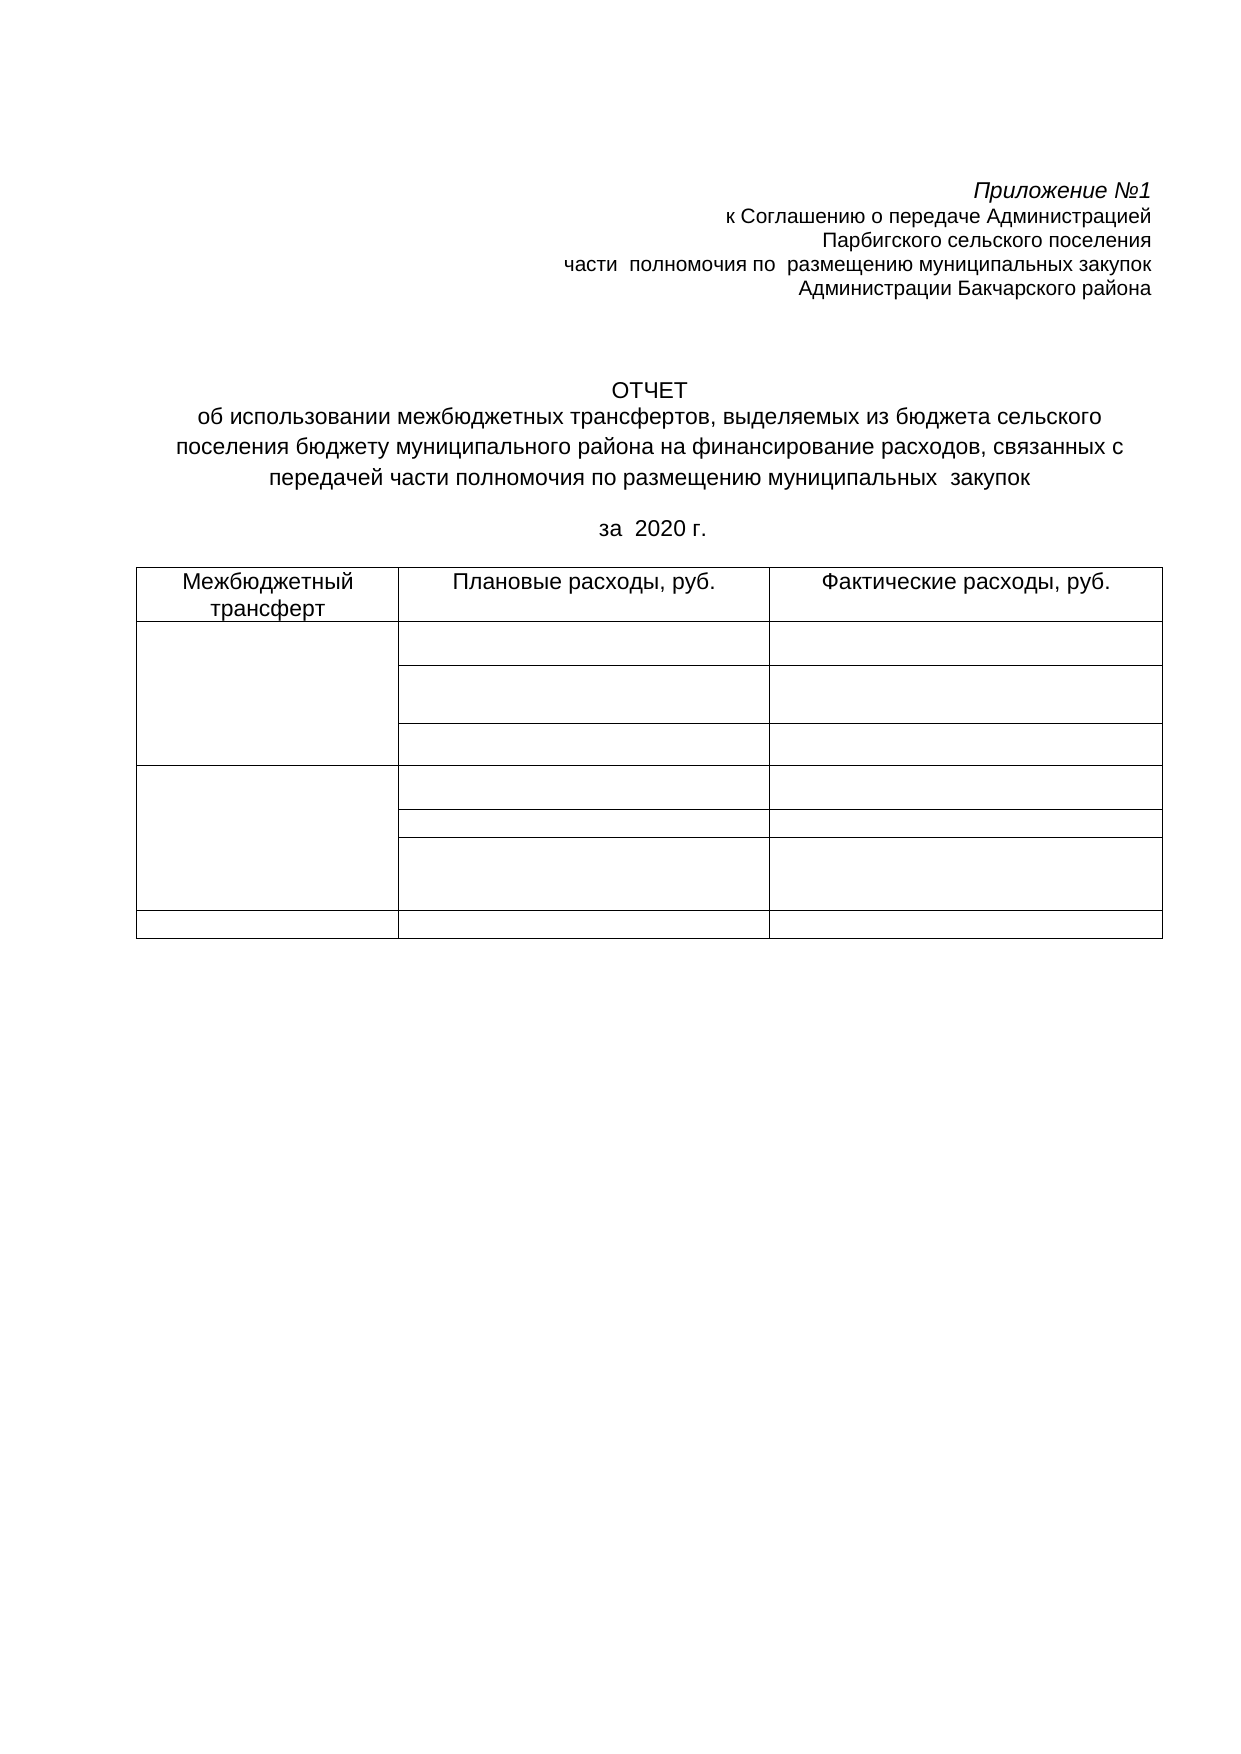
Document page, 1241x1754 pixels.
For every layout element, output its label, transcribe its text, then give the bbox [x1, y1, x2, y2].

text Администрации Бакчарского района [148, 275, 1152, 299]
table_cell [399, 724, 769, 765]
text Приложение №1 [148, 177, 1152, 203]
table_cell [770, 724, 1162, 765]
table_cell [399, 911, 769, 938]
table_header Межбюджетный трансферт [137, 568, 398, 621]
text за 2020 г. [148, 514, 1152, 541]
table_cell [399, 838, 769, 910]
text Парбигского сельского поселения [148, 227, 1152, 251]
table_cell [137, 911, 398, 938]
text к Соглашению о передаче Администрацией [148, 203, 1152, 227]
table_cell [399, 810, 769, 837]
text ОТЧЕТ [148, 377, 1152, 403]
table_cell [137, 766, 398, 910]
table_cell [770, 766, 1162, 809]
table_cell [399, 622, 769, 665]
table_cell [770, 838, 1162, 910]
table_header Плановые расходы, руб. [399, 568, 769, 621]
table_cell [770, 666, 1162, 723]
table_cell [399, 666, 769, 723]
table_cell [770, 911, 1162, 938]
text части полномочия по размещению муниципальных закупок [148, 251, 1152, 275]
table_cell [399, 766, 769, 809]
table_cell [137, 622, 398, 765]
text об использовании межбюджетных трансфертов, выделяемых из бюджета сельского поселения бюджету муниципального района на финансирование расходов, связанных с передачей части полномочия по размещению муниципальных закупок [148, 403, 1152, 490]
table_header Фактические расходы, руб. [770, 568, 1162, 621]
table_cell [770, 622, 1162, 665]
table_cell [770, 810, 1162, 837]
